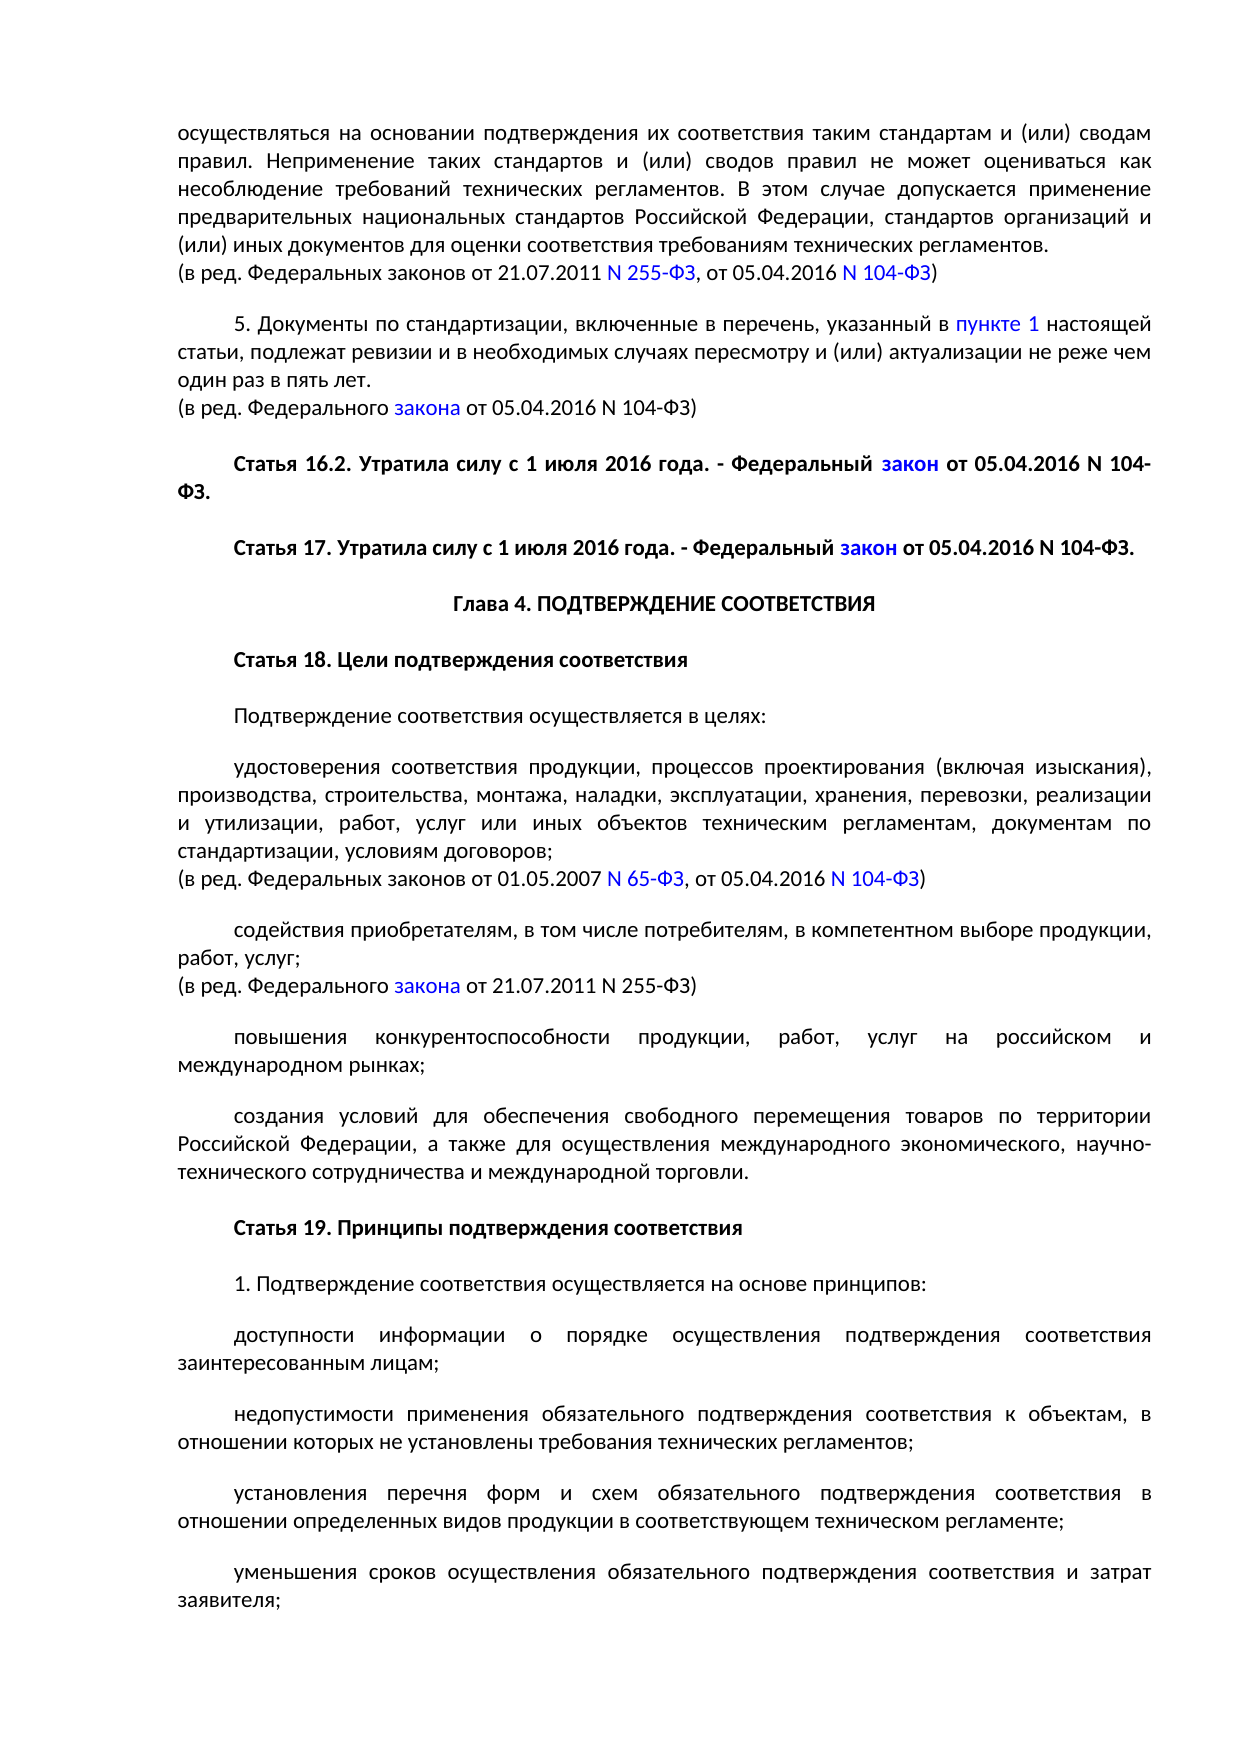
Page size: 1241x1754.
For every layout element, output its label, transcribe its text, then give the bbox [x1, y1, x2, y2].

text уменьшения сроков осуществления обязательного подтверждения соответствия и затрат заявителя; [177, 1557, 1152, 1613]
text недопустимости применения обязательного подтверждения соответствия к объектам, в отношении которых не установлены требования технических регламентов; [177, 1399, 1152, 1455]
title Статья 19. Принципы подтверждения соответствия [177, 1213, 1152, 1241]
text удостоверения соответствия продукции, процессов проектирования (включая изыскания), производства, строительства, монтажа, наладки, эксплуатации, хранения, перевозки, реализации и утилизации, работ, услуг или иных объектов техническим регламентам, документам по стандартизации, условиям договоров; [177, 752, 1152, 864]
title Статья 16.2. Утратила силу с 1 июля 2016 года. - Федеральный закон от 05.04.2016 N 104-ФЗ. [177, 449, 1152, 505]
title Статья 17. Утратила силу с 1 июля 2016 года. - Федеральный закон от 05.04.2016 N 104-ФЗ. [177, 533, 1152, 561]
text 1. Подтверждение соответствия осуществляется на основе принципов: [177, 1269, 1152, 1297]
text (в ред. Федеральных законов от 21.07.2011 N 255-ФЗ, от 05.04.2016 N 104-ФЗ) [177, 258, 1152, 286]
text содействия приобретателям, в том числе потребителям, в компетентном выборе продукции, работ, услуг; [177, 915, 1152, 971]
text (в ред. Федерального закона от 05.04.2016 N 104-ФЗ) [177, 393, 1152, 421]
text доступности информации о порядке осуществления подтверждения соответствия заинтересованным лицам; [177, 1320, 1152, 1376]
title Глава 4. ПОДТВЕРЖДЕНИЕ СООТВЕТСТВИЯ [177, 589, 1152, 617]
text (в ред. Федеральных законов от 01.05.2007 N 65-ФЗ, от 05.04.2016 N 104-ФЗ) [177, 864, 1152, 892]
text повышения конкурентоспособности продукции, работ, услуг на российском и международном рынках; [177, 1022, 1152, 1078]
title Статья 18. Цели подтверждения соответствия [177, 645, 1152, 673]
text 5. Документы по стандартизации, включенные в перечень, указанный в пункте 1 настоящей статьи, подлежат ревизии и в необходимых случаях пересмотру и (или) актуализации не реже чем один раз в пять лет. [177, 309, 1152, 393]
text (в ред. Федерального закона от 21.07.2011 N 255-ФЗ) [177, 971, 1152, 999]
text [177, 118, 1152, 258]
text установления перечня форм и схем обязательного подтверждения соответствия в отношении определенных видов продукции в соответствующем техническом регламенте; [177, 1478, 1152, 1534]
text создания условий для обеспечения свободного перемещения товаров по территории Российской Федерации, а также для осуществления международного экономического, научно-технического сотрудничества и международной торговли. [177, 1101, 1152, 1185]
text Подтверждение соответствия осуществляется в целях: [177, 701, 1152, 729]
